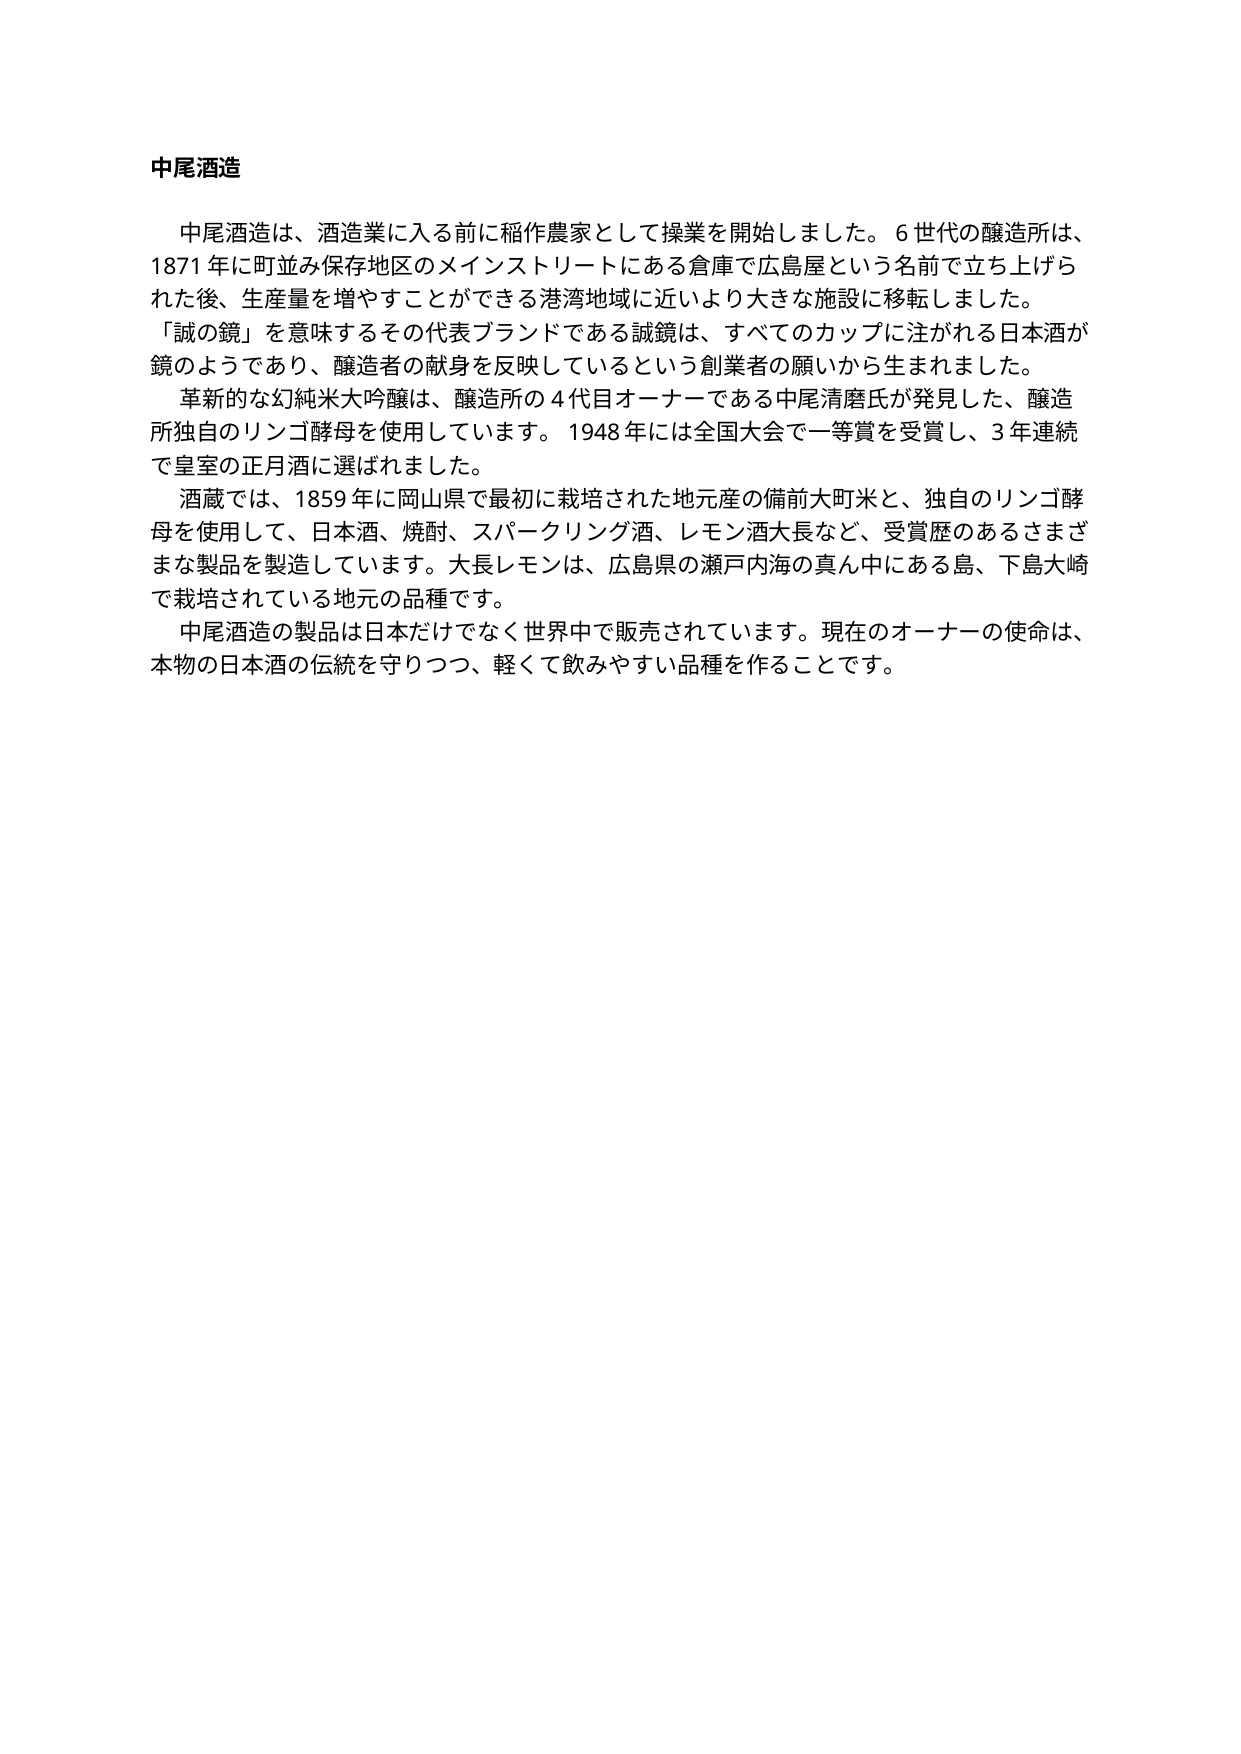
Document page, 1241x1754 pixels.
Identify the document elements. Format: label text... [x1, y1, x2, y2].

text 中尾酒造 [150, 150, 1090, 183]
text 中尾酒造の製品は日本だけでなく世界中で販売されています。現在のオーナーの使命は、本物の日本酒の伝統を守りつつ、軽くて飲みやすい品種を作ることです。 [150, 614, 1090, 680]
text 革新的な幻純米大吟醸は、醸造所の4代目​​オーナーである中尾清磨氏が発見した、醸造所独自のリンゴ酵母を使用しています。 1948年には全国大会で一等賞を受賞し、3年連続で皇室の正月酒に選ばれました。 [150, 381, 1090, 481]
text 中尾酒造は、酒造業に入る前に稲作農家として操業を開始しました。 6世代の醸造所は、1871年に町並み保存地区のメインストリートにある倉庫で広島屋という名前で立ち上げられた後、生産量を増やすことができる港湾地域に近いより大きな施設に移転しました。 「誠の鏡」を意味するその代表ブランドである誠鏡は、すべてのカップに注がれる日本酒が鏡のようであり、醸造者の献身を反映しているという創業者の願いから生まれました。 [150, 214, 1090, 381]
text 酒蔵では、1859年に岡山県で最初に栽培された地元産の備前大町米と、独自のリンゴ酵母を使用して、日本酒、焼酎、スパークリング酒、レモン酒大長など、受賞歴のあるさまざまな製品を製造しています。大長レモンは、広島県の瀬戸内海の真ん中にある島、下島大崎で栽培されている地元の品種です。 [150, 481, 1090, 614]
